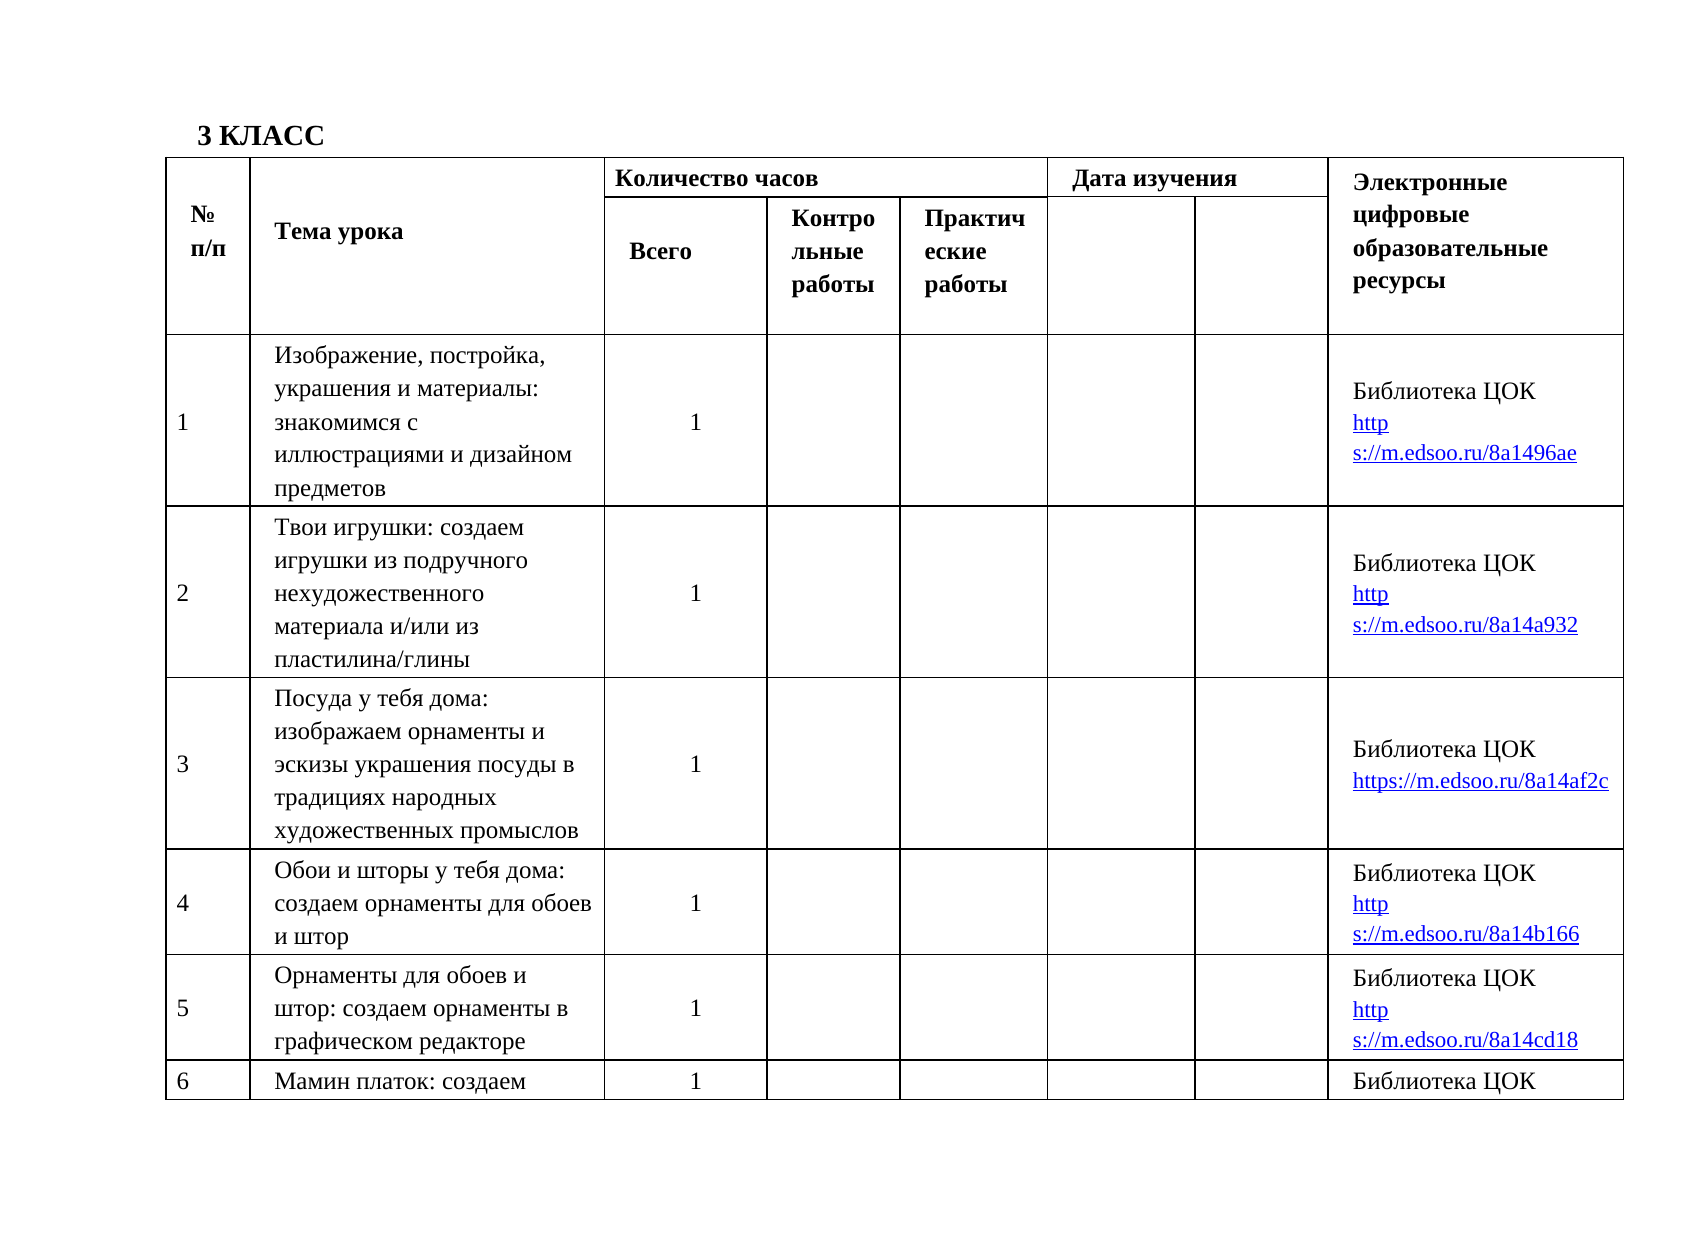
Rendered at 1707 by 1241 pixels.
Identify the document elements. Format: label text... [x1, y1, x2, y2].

table_cell [901, 850, 1047, 953]
table_cell Изображение, постройка, украшения и материалы: знакомимся с иллюстрациями и дизайном предметов [251, 335, 604, 505]
table_cell [768, 955, 899, 1059]
table_cell 1 [605, 507, 766, 677]
table_cell 6 [167, 1061, 249, 1099]
table_cell Библиотека ЦОК https://m.edsoo.ru/8a14a932 [1329, 507, 1623, 677]
table_cell [1048, 850, 1194, 953]
table_cell 1 [605, 1061, 766, 1099]
table_cell 2 [167, 507, 249, 677]
table_header № п/п [167, 158, 249, 334]
table_cell [901, 955, 1047, 1059]
table_cell [901, 678, 1047, 848]
table_cell Библиотека ЦОК https://m.edsoo.ru/8a14b166 [1329, 850, 1623, 953]
table_cell Библиотека ЦОК https://m.edsoo.ru/8a1496ae [1329, 335, 1623, 505]
table_cell [901, 335, 1047, 505]
table_cell [768, 507, 899, 677]
table_cell Библиотека ЦОК https://m.edsoo.ru/8a14cd18 [1329, 955, 1623, 1059]
table_cell [768, 1061, 899, 1099]
table_header Количество часов [605, 158, 1047, 196]
table_cell [768, 850, 899, 953]
table_cell [768, 678, 899, 848]
table_cell [1196, 955, 1327, 1059]
table_cell 3 [167, 678, 249, 848]
table_cell [1048, 197, 1194, 334]
table_cell [1048, 1061, 1194, 1099]
table_cell [768, 335, 899, 505]
table_cell Орнаменты для обоев и штор: создаем орнаменты в графическом редакторе [251, 955, 604, 1059]
table_cell [1196, 335, 1327, 505]
table_cell [1048, 335, 1194, 505]
table_cell [1196, 507, 1327, 677]
table_cell Библиотека ЦОК https://m.edsoo.ru/8a14af2c [1329, 678, 1623, 848]
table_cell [251, 1061, 604, 1099]
table_cell [1196, 1061, 1327, 1099]
table_cell Обои и шторы у тебя дома: создаем орнаменты для обоев и штор [251, 850, 604, 953]
table_cell [901, 1061, 1047, 1099]
table_header Тема урока [251, 158, 604, 334]
table_cell 1 [605, 335, 766, 505]
table_cell 1 [167, 335, 249, 505]
table_cell 1 [605, 850, 766, 953]
table_cell Всего [605, 198, 766, 334]
table_cell [1048, 678, 1194, 848]
table_cell 1 [605, 678, 766, 848]
table_cell 5 [167, 955, 249, 1059]
table_cell [1048, 507, 1194, 677]
table_cell [1048, 955, 1194, 1059]
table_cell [1329, 1061, 1623, 1099]
table_cell [1196, 678, 1327, 848]
table_cell 1 [605, 955, 766, 1059]
text 3 КЛАСС [190, 118, 1618, 152]
table_header Электронные цифровые образовательные ресурсы [1329, 158, 1623, 334]
table_cell Контрольные работы [768, 198, 899, 334]
table_cell Посуда у тебя дома: изображаем орнаменты и эскизы украшения посуды в традициях народных художественных промыслов [251, 678, 604, 848]
table_cell 4 [167, 850, 249, 953]
table_cell [1196, 197, 1327, 334]
table_cell Твои игрушки: создаем игрушки из подручного нехудожественного материала и/или из пластилина/глины [251, 507, 604, 677]
table_cell [1196, 850, 1327, 953]
table_cell [901, 507, 1047, 677]
table_cell Практические работы [901, 198, 1047, 334]
table_header Дата изучения [1048, 158, 1327, 196]
